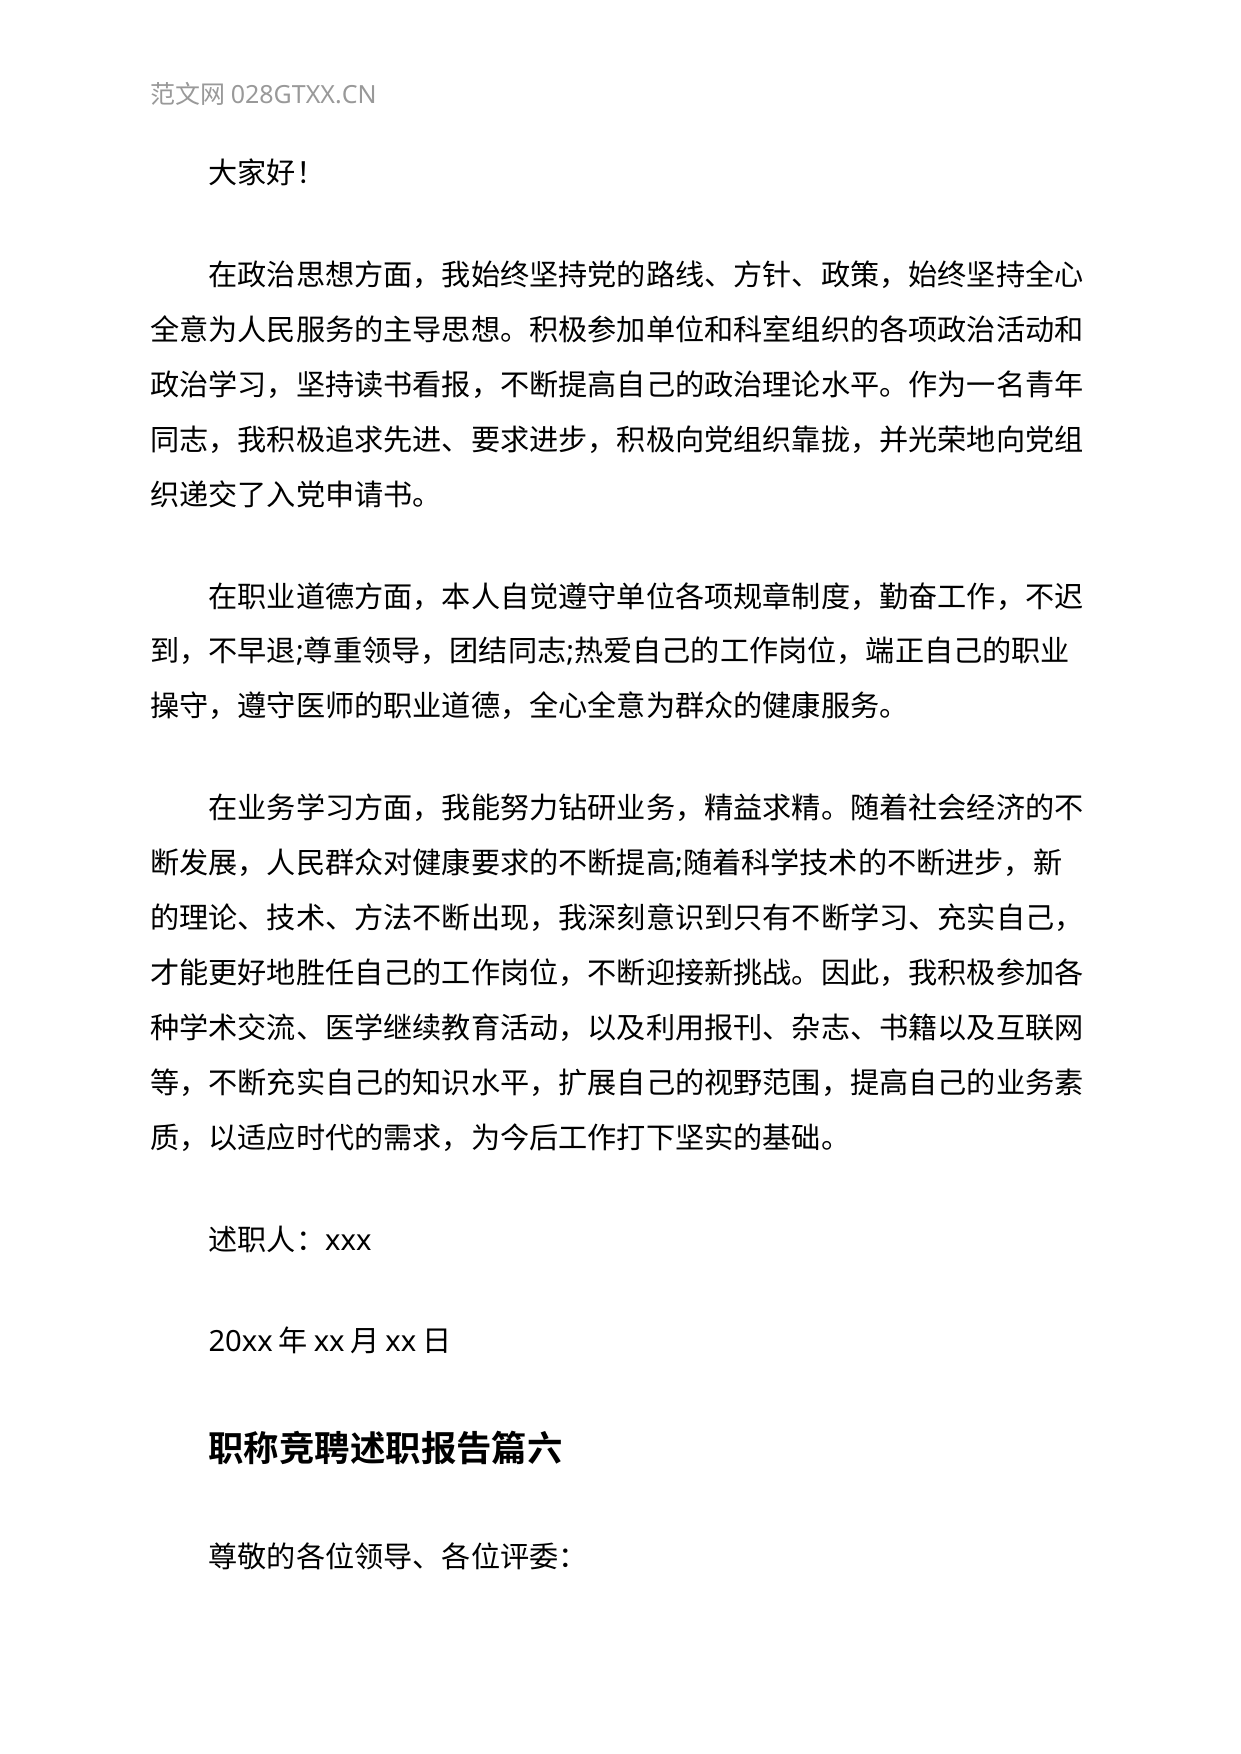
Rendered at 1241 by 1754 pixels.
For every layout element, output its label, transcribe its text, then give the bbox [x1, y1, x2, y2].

text 在政治思想方面，我始终坚持党的路线、方针、政策，始终坚持全心全意为人民服务的主导思想。积极参加单位和科室组织的各项政治活动和政治学习，坚持读书看报，不断提高自己的政治理论水平。作为一名青年同志，我积极追求先进、要求进步，积极向党组织靠拢，并光荣地向党组织递交了入党申请书。 [150, 252, 1090, 514]
text 述职人：xxx [150, 1216, 1090, 1258]
text 职称竞聘述职报告篇六 [150, 1420, 1090, 1471]
text 尊敬的各位领导、各位评委： [150, 1533, 1090, 1576]
text 在业务学习方面，我能努力钻研业务，精益求精。随着社会经济的不断发展，人民群众对健康要求的不断提高;随着科学技术的不断进步，新的理论、技术、方法不断出现，我深刻意识到只有不断学习、充实自己，才能更好地胜任自己的工作岗位，不断迎接新挑战。因此，我积极参加各种学术交流、医学继续教育活动，以及利用报刊、杂志、书籍以及互联网等，不断充实自己的知识水平，扩展自己的视野范围，提高自己的业务素质，以适应时代的需求，为今后工作打下坚实的基础。 [150, 785, 1090, 1157]
text 在职业道德方面，本人自觉遵守单位各项规章制度，勤奋工作，不迟到，不早退;尊重领导，团结同志;热爱自己的工作岗位，端正自己的职业操守，遵守医师的职业道德，全心全意为群众的健康服务。 [150, 573, 1090, 725]
text 大家好！ [150, 150, 1090, 192]
text 20xx年xx月xx日 [150, 1318, 1090, 1360]
